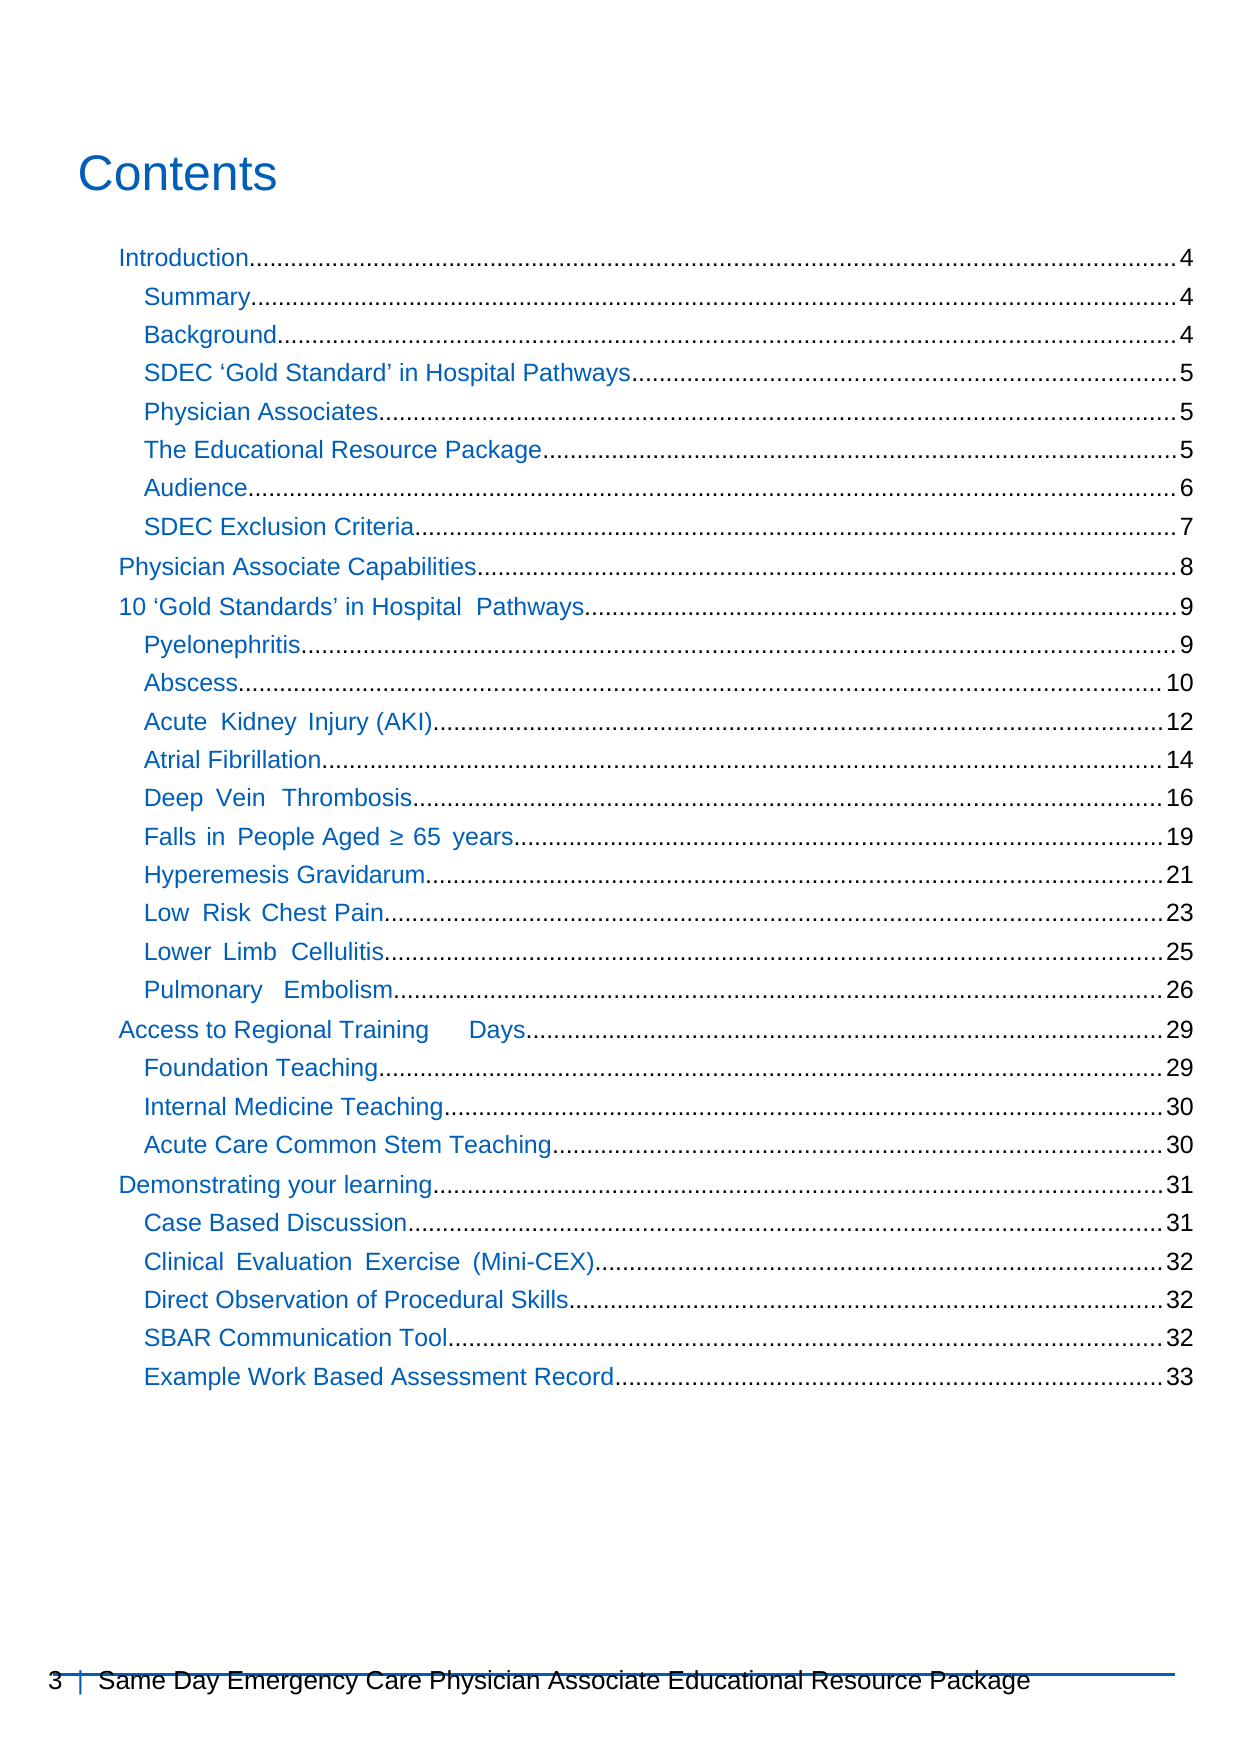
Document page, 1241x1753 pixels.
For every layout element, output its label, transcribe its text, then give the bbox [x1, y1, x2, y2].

text Low Risk Chest Pain 23 [143, 898, 1194, 927]
text The Educational Resource Package 5 [143, 435, 1194, 463]
text Case Based Discussion 31 [143, 1208, 1194, 1237]
text Falls in People Aged ≥ 65 years 19 [143, 821, 1194, 850]
text SDEC Exclusion Criteria 7 [143, 511, 1194, 540]
text Summary 4 [143, 281, 1194, 310]
text Audience 6 [143, 473, 1194, 502]
text Background 4 [143, 320, 1194, 348]
text Deep Vein Thrombosis 16 [143, 783, 1194, 812]
text SDEC ‘Gold Standard’ in Hospital Pathways 5 [143, 358, 1194, 387]
text Clinical Evaluation Exercise (Mini-CEX) 32 [143, 1246, 1194, 1275]
text Introduction 4 [118, 243, 1194, 272]
text 10 ‘Gold Standards’ in Hospital Pathways 9 [118, 591, 1194, 620]
text Lower Limb Cellulitis 25 [143, 936, 1194, 965]
text SBAR Communication Tool 32 [143, 1323, 1194, 1352]
text Pulmonary Embolism 26 [143, 975, 1194, 1003]
text Access to Regional Training Days 29 [118, 1015, 1194, 1043]
text Atrial Fibrillation 14 [143, 745, 1194, 773]
text Example Work Based Assessment Record 33 [143, 1361, 1194, 1390]
text Pyelonephritis 9 [143, 630, 1194, 658]
text Demonstrating your learning 31 [118, 1170, 1194, 1198]
text Physician Associate Capabilities 8 [118, 551, 1194, 580]
text Acute Care Common Stem Teaching 30 [143, 1130, 1194, 1158]
text Internal Medicine Teaching 30 [143, 1091, 1194, 1120]
text Foundation Teaching 29 [143, 1053, 1194, 1082]
text Direct Observation of Procedural Skills 32 [143, 1285, 1194, 1313]
text Abscess 10 [143, 668, 1194, 697]
subtitle Contents [77, 143, 1125, 201]
text Hyperemesis Gravidarum 21 [143, 860, 1194, 888]
text Acute Kidney Injury (AKI) 12 [143, 706, 1194, 735]
text Physician Associates 5 [143, 396, 1194, 425]
